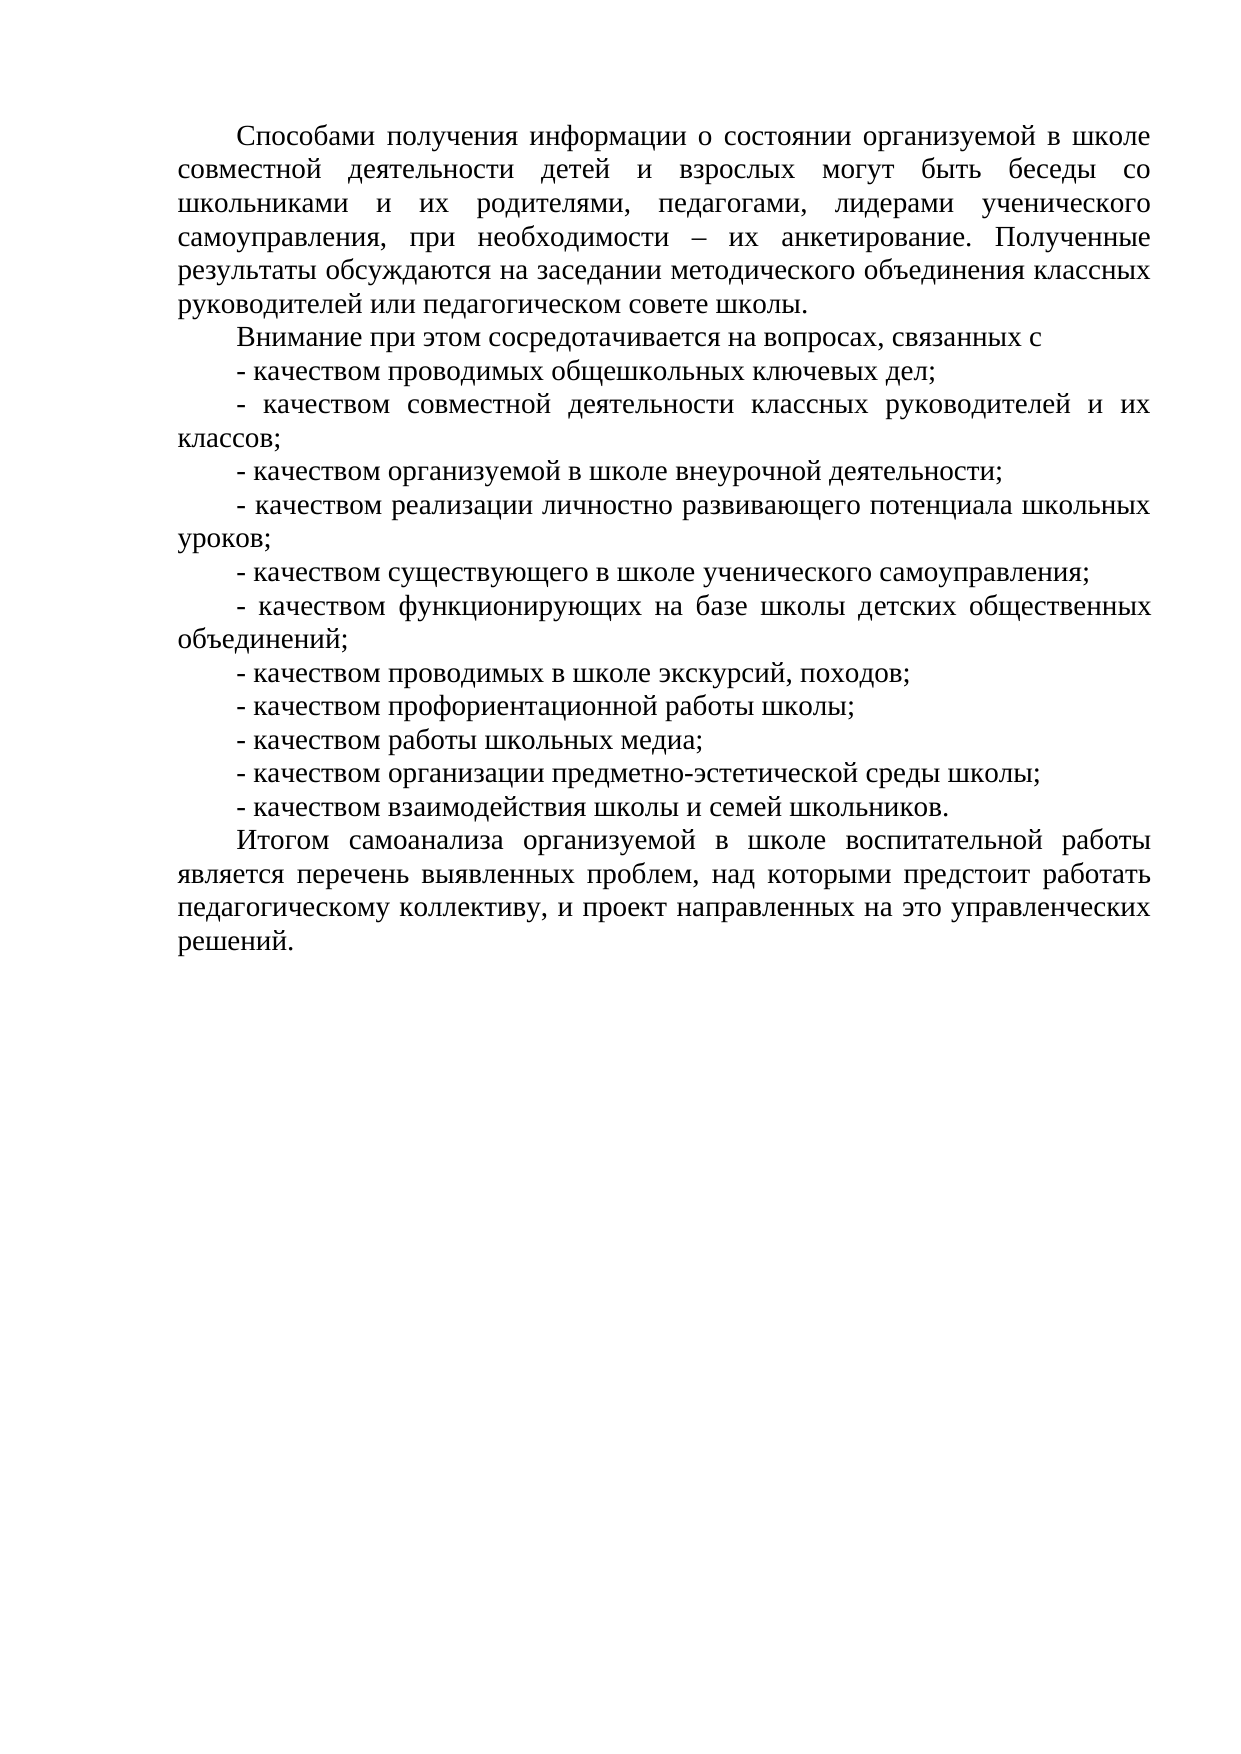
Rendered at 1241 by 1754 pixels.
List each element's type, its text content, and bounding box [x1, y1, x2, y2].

text Способами получения информации о состоянии организуемой в школе совместной деятельности детей и взрослых могут быть беседы со школьниками и их родителями, педагогами, лидерами ученического самоуправления, при необходимости – их анкетирование. Полученные результаты обсуждаются на заседании методического объединения классных руководителей или педагогическом совете школы. [177, 118, 1152, 319]
text - качеством профориентационной работы школы; [177, 688, 1152, 722]
text - качеством существующего в школе ученического самоуправления; [177, 554, 1152, 588]
text - качеством совместной деятельности классных руководителей и их классов; [177, 386, 1152, 453]
text - качеством реализации личностно развивающего потенциала школьных уроков; [177, 487, 1152, 554]
text - качеством взаимодействия школы и семей школьников. [177, 789, 1152, 822]
text Итогом самоанализа организуемой в школе воспитательной работы является перечень выявленных проблем, над которыми предстоит работать педагогическому коллективу, и проект направленных на это управленческих решений. [177, 822, 1152, 957]
text - качеством организуемой в школе внеурочной деятельности; [177, 453, 1152, 487]
text Внимание при этом сосредотачивается на вопросах, связанных с [177, 319, 1152, 353]
text - качеством функционирующих на базе школы детских общественных объединений; [177, 588, 1152, 655]
text - качеством проводимых в школе экскурсий, походов; [177, 655, 1152, 688]
text - качеством организации предметно-эстетической среды школы; [177, 755, 1152, 789]
text - качеством работы школьных медиа; [177, 722, 1152, 755]
text - качеством проводимых общешкольных ключевых дел; [177, 353, 1152, 386]
